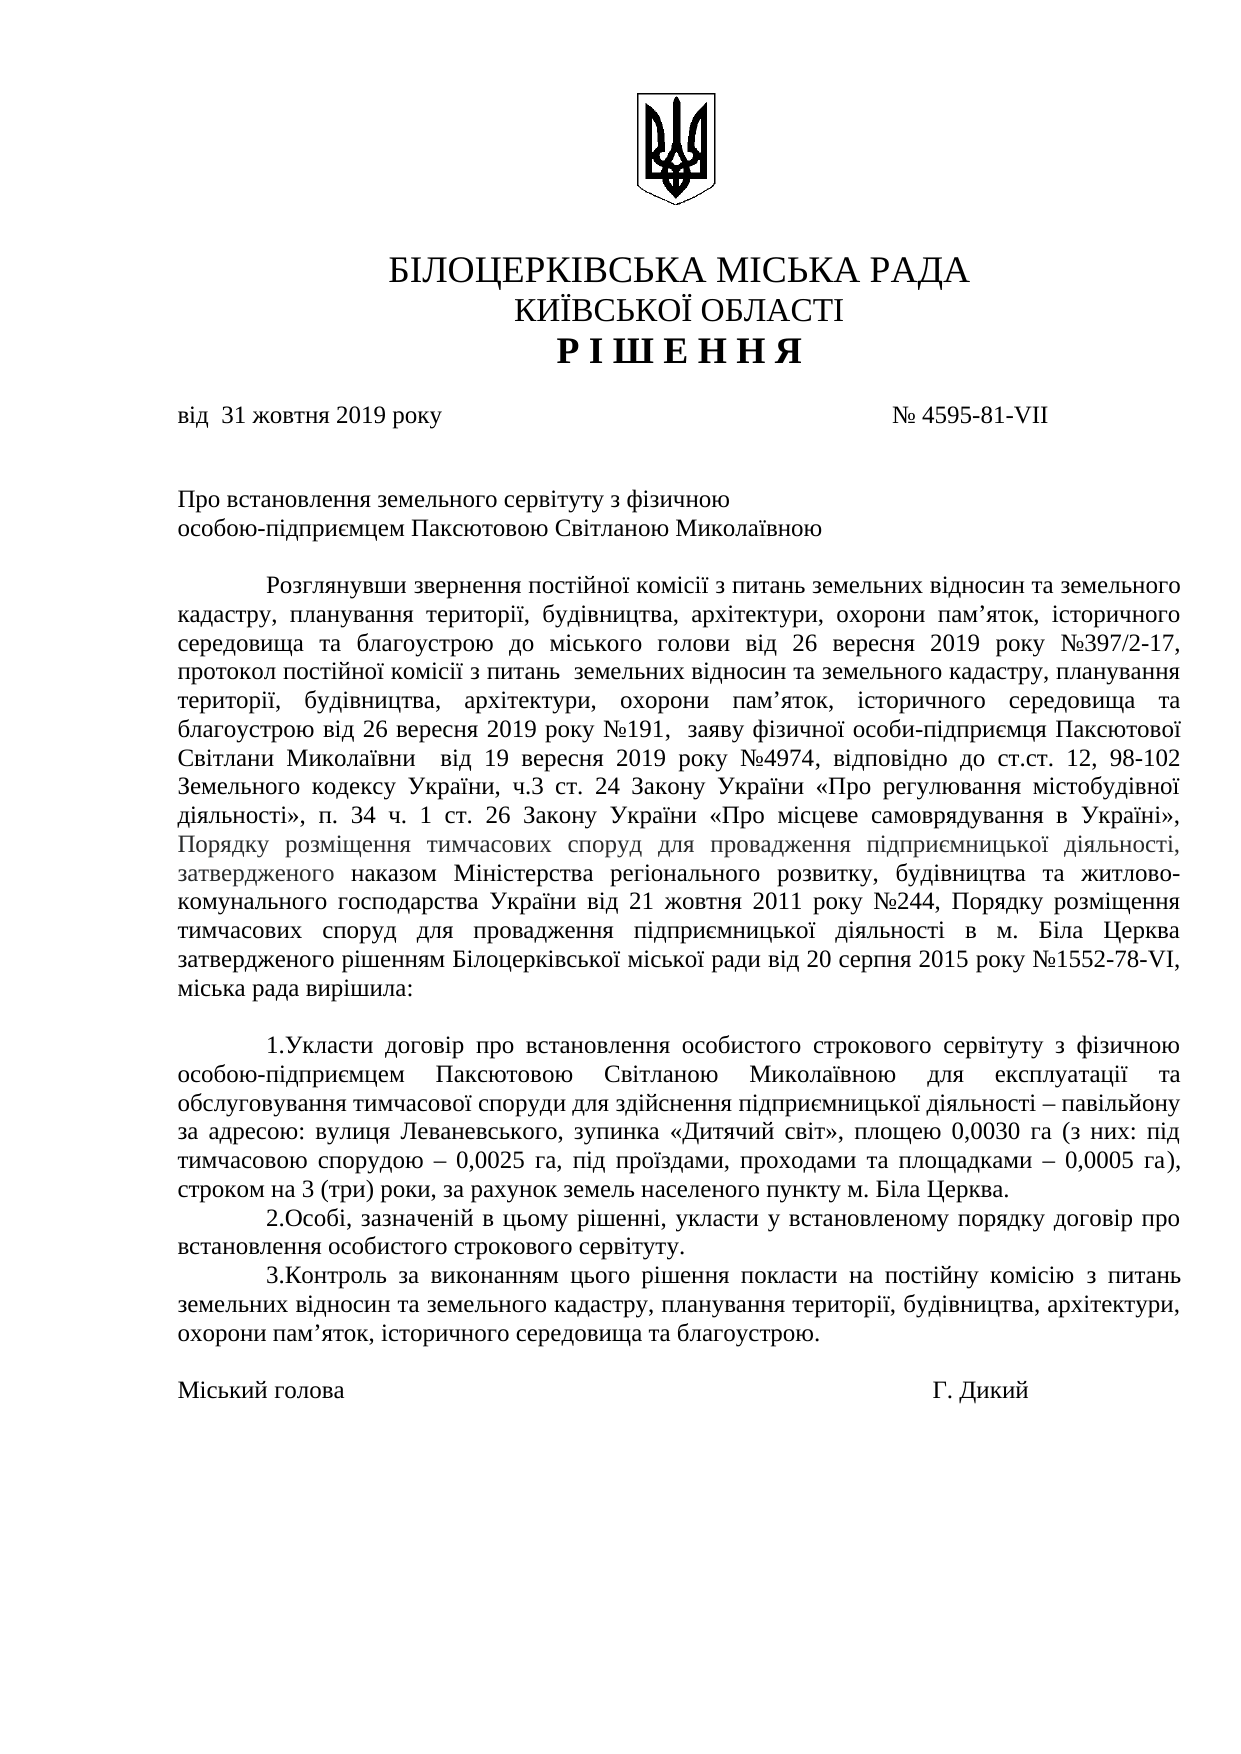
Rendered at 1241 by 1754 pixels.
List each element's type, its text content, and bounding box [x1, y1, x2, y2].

text Р І Ш Е Н Н Я [177, 329, 1181, 372]
text 1.Укласти договір про встановлення особистого строкового сервітуту з фізичною особою-підприємцем Паксютовою Світланою Миколаївною для експлуатації та обслуговування тимчасової споруди для здійснення підприємницької діяльності – павільйону за адресою: вулиця Леваневського, зупинка «Дитячий світ», площею 0,0030 га (з них: під тимчасовою спорудою – 0,0025 га, під проїздами, проходами та площадками – 0,0005 га), строком на 3 (три) роки, за рахунок земель населеного пункту м. Біла Церква. [177, 1030, 1181, 1203]
text особою-підприємцем Паксютовою Світланою Миколаївною [177, 513, 1181, 541]
text 2.Особі, зазначеній в цьому рішенні, укласти у встановленому порядку договір про встановлення особистого строкового сервітуту. [177, 1203, 1181, 1260]
text Міський голова Г. Дикий [177, 1375, 1181, 1404]
text БІЛОЦЕРКІВСЬКА МІСЬКА РАДА [177, 247, 1181, 291]
picture [631, 86, 726, 213]
text Розглянувши звернення постійної комісії з питань земельних відносин та земельного кадастру, планування території, будівництва, архітектури, охорони пам’яток, історичного середовища та благоустрою до міського голови від 26 вересня 2019 року №397/2-17, протокол постійної комісії з питань земельних відносин та земельного кадастру, планування території, будівництва, архітектури, охорони пам’яток, історичного середовища та благоустрою від 26 вересня 2019 року №191, заяву фізичної особи-підприємця Паксютової Світлани Миколаївни від 19 вересня 2019 року №4974, відповідно до ст.ст. 12, 98-102 Земельного кодексу України, ч.3 ст. 24 Закону України «Про регулювання містобудівної діяльності», п. 34 ч. 1 ст. 26 Закону України «Про місцеве самоврядування в Україні», Порядку розміщення тимчасових споруд для провадження підприємницької діяльності, затвердженого наказом Міністерства регіонального розвитку, будівництва та житлово-комунального господарства України від 21 жовтня 2011 року №244, Порядку розміщення тимчасових споруд для провадження підприємницької діяльності в м. Біла Церква затвердженого рішенням Білоцерківської міської ради від 20 серпня 2015 року №1552-78-VI, міська рада вирішила: [177, 570, 1181, 1001]
text 3.Контроль за виконанням цього рішення покласти на постійну комісію з питань земельних відносин та земельного кадастру, планування території, будівництва, архітектури, охорони пам’яток, історичного середовища та благоустрою. [177, 1260, 1181, 1346]
text від 31 жовтня 2019 року № 4595-81-VII [177, 372, 1181, 429]
text Про встановлення земельного сервітуту з фізичною [177, 484, 1181, 513]
text КИЇВСЬКОЇ ОБЛАСТІ [177, 291, 1181, 329]
